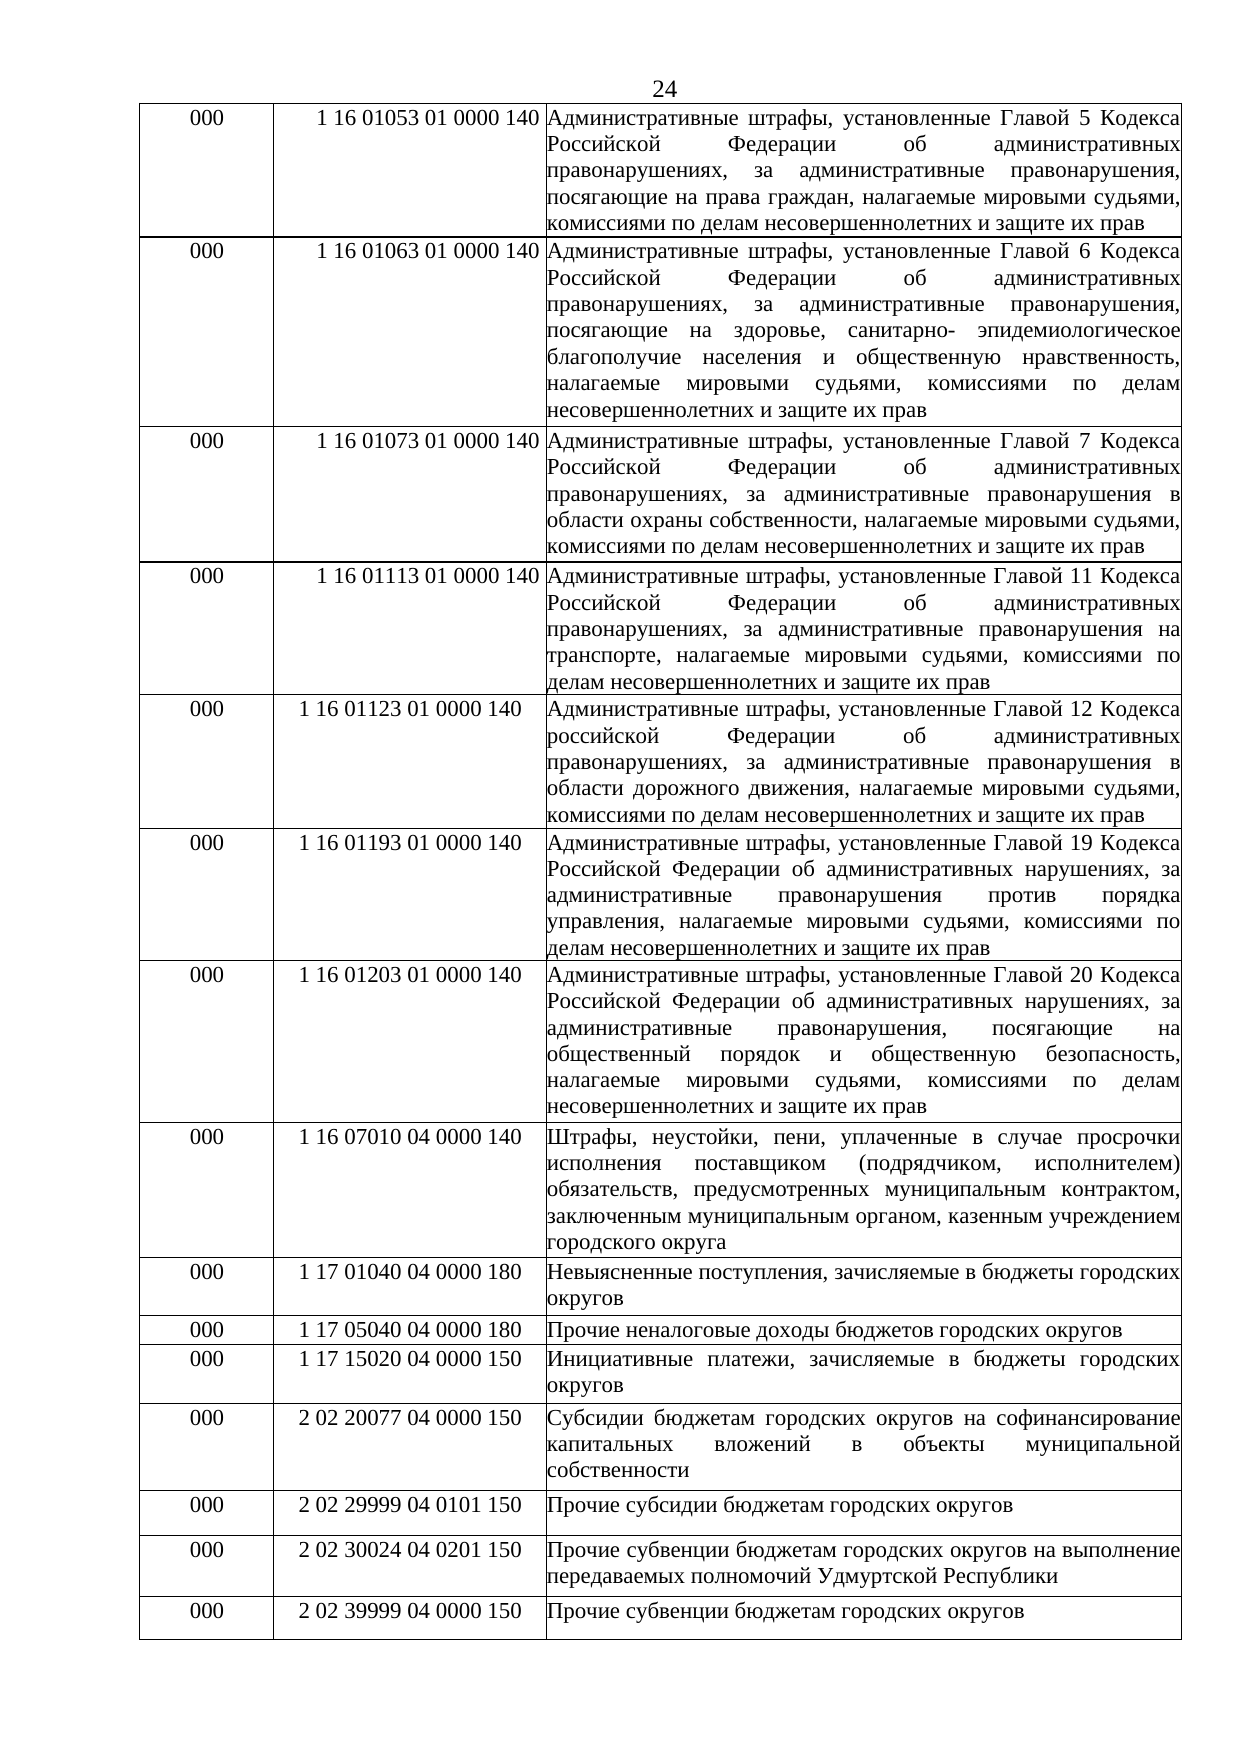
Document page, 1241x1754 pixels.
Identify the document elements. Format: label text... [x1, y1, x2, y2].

table_cell 2 02 30024 04 0201 150 [274, 1536, 546, 1596]
table_cell 000 [140, 104, 273, 236]
table_cell Штрафы, неустойки, пени, уплаченные в случае просрочки исполнения поставщиком (подрядчиком, исполнителем) обязательств, предусмотренных муниципальным контрактом, заключенным муниципальным органом, казенным учреждением городского округа [547, 1123, 1181, 1257]
table_cell 1 16 01063 01 0000 140 [274, 238, 546, 426]
table_cell 1 17 15020 04 0000 150 [274, 1345, 546, 1402]
table_cell 2 02 29999 04 0101 150 [274, 1491, 546, 1534]
table_cell 1 16 01193 01 0000 140 [274, 829, 546, 960]
table_cell 000 [140, 1404, 273, 1490]
table_cell Административные штрафы, установленные Главой 19 Кодекса Российской Федерации об административных нарушениях, за административные правонарушения против порядка управления, налагаемые мировыми судьями, комиссиями по делам несовершеннолетних и защите их прав [547, 829, 1181, 960]
table_cell 000 [140, 1316, 273, 1344]
table_cell 000 [140, 829, 273, 960]
table_cell 000 [140, 1536, 273, 1596]
table_cell 1 16 01123 01 0000 140 [274, 695, 546, 827]
table_cell Прочие неналоговые доходы бюджетов городских округов [547, 1316, 1181, 1344]
table_cell Прочие субвенции бюджетам городских округов [547, 1597, 1181, 1639]
table_cell Административные штрафы, установленные Главой 11 Кодекса Российской Федерации об административных правонарушениях, за административные правонарушения на транспорте, налагаемые мировыми судьями, комиссиями по делам несовершеннолетних и защите их прав [547, 563, 1181, 694]
table_cell 2 02 39999 04 0000 150 [274, 1597, 546, 1639]
table_cell 1 16 01113 01 0000 140 [274, 563, 546, 694]
table_cell 000 [140, 1345, 273, 1402]
table_cell Административные штрафы, установленные Главой 20 Кодекса Российской Федерации об административных нарушениях, за административные правонарушения, посягающие на общественный порядок и общественную безопасность, налагаемые мировыми судьями, комиссиями по делам несовершеннолетних и защите их прав [547, 961, 1181, 1122]
table_cell Административные штрафы, установленные Главой 7 Кодекса Российской Федерации об административных правонарушениях, за административные правонарушения в области охраны собственности, налагаемые мировыми судьями, комиссиями по делам несовершеннолетних и защите их прав [547, 427, 1181, 561]
table_cell 1 16 01053 01 0000 140 [274, 104, 546, 236]
table_cell 000 [140, 961, 273, 1122]
table_cell Административные штрафы, установленные Главой 5 Кодекса Российской Федерации об административных правонарушениях, за административные правонарушения, посягающие на права граждан, налагаемые мировыми судьями, комиссиями по делам несовершеннолетних и защите их прав [547, 104, 1181, 236]
table_cell 000 [140, 1597, 273, 1639]
table_cell Прочие субвенции бюджетам городских округов на выполнение передаваемых полномочий Удмуртской Республики [547, 1536, 1181, 1596]
table_cell 1 16 01203 01 0000 140 [274, 961, 546, 1122]
table_cell 000 [140, 1491, 273, 1534]
table_cell Субсидии бюджетам городских округов на софинансирование капитальных вложений в объекты муниципальной собственности [547, 1404, 1181, 1490]
table_cell 000 [140, 563, 273, 694]
table_cell Административные штрафы, установленные Главой 12 Кодекса российской Федерации об административных правонарушениях, за административные правонарушения в области дорожного движения, налагаемые мировыми судьями, комиссиями по делам несовершеннолетних и защите их прав [547, 695, 1181, 827]
table_cell 1 17 01040 04 0000 180 [274, 1258, 546, 1315]
table_cell 000 [140, 238, 273, 426]
table_cell 1 16 01073 01 0000 140 [274, 427, 546, 561]
table_cell 000 [140, 1258, 273, 1315]
table_cell 000 [140, 427, 273, 561]
table_cell 000 [140, 1123, 273, 1257]
table_cell 2 02 20077 04 0000 150 [274, 1404, 546, 1490]
table_cell Административные штрафы, установленные Главой 6 Кодекса Российской Федерации об административных правонарушениях, за административные правонарушения, посягающие на здоровье, санитарно- эпидемиологическое благополучие населения и общественную нравственность, налагаемые мировыми судьями, комиссиями по делам несовершеннолетних и защите их прав [547, 238, 1181, 426]
table_cell 000 [140, 695, 273, 827]
table_cell Прочие субсидии бюджетам городских округов [547, 1491, 1181, 1534]
table_cell Инициативные платежи, зачисляемые в бюджеты городских округов [547, 1345, 1181, 1402]
table_cell 1 16 07010 04 0000 140 [274, 1123, 546, 1257]
table_cell 1 17 05040 04 0000 180 [274, 1316, 546, 1344]
table_cell Невыясненные поступления, зачисляемые в бюджеты городских округов [547, 1258, 1181, 1315]
